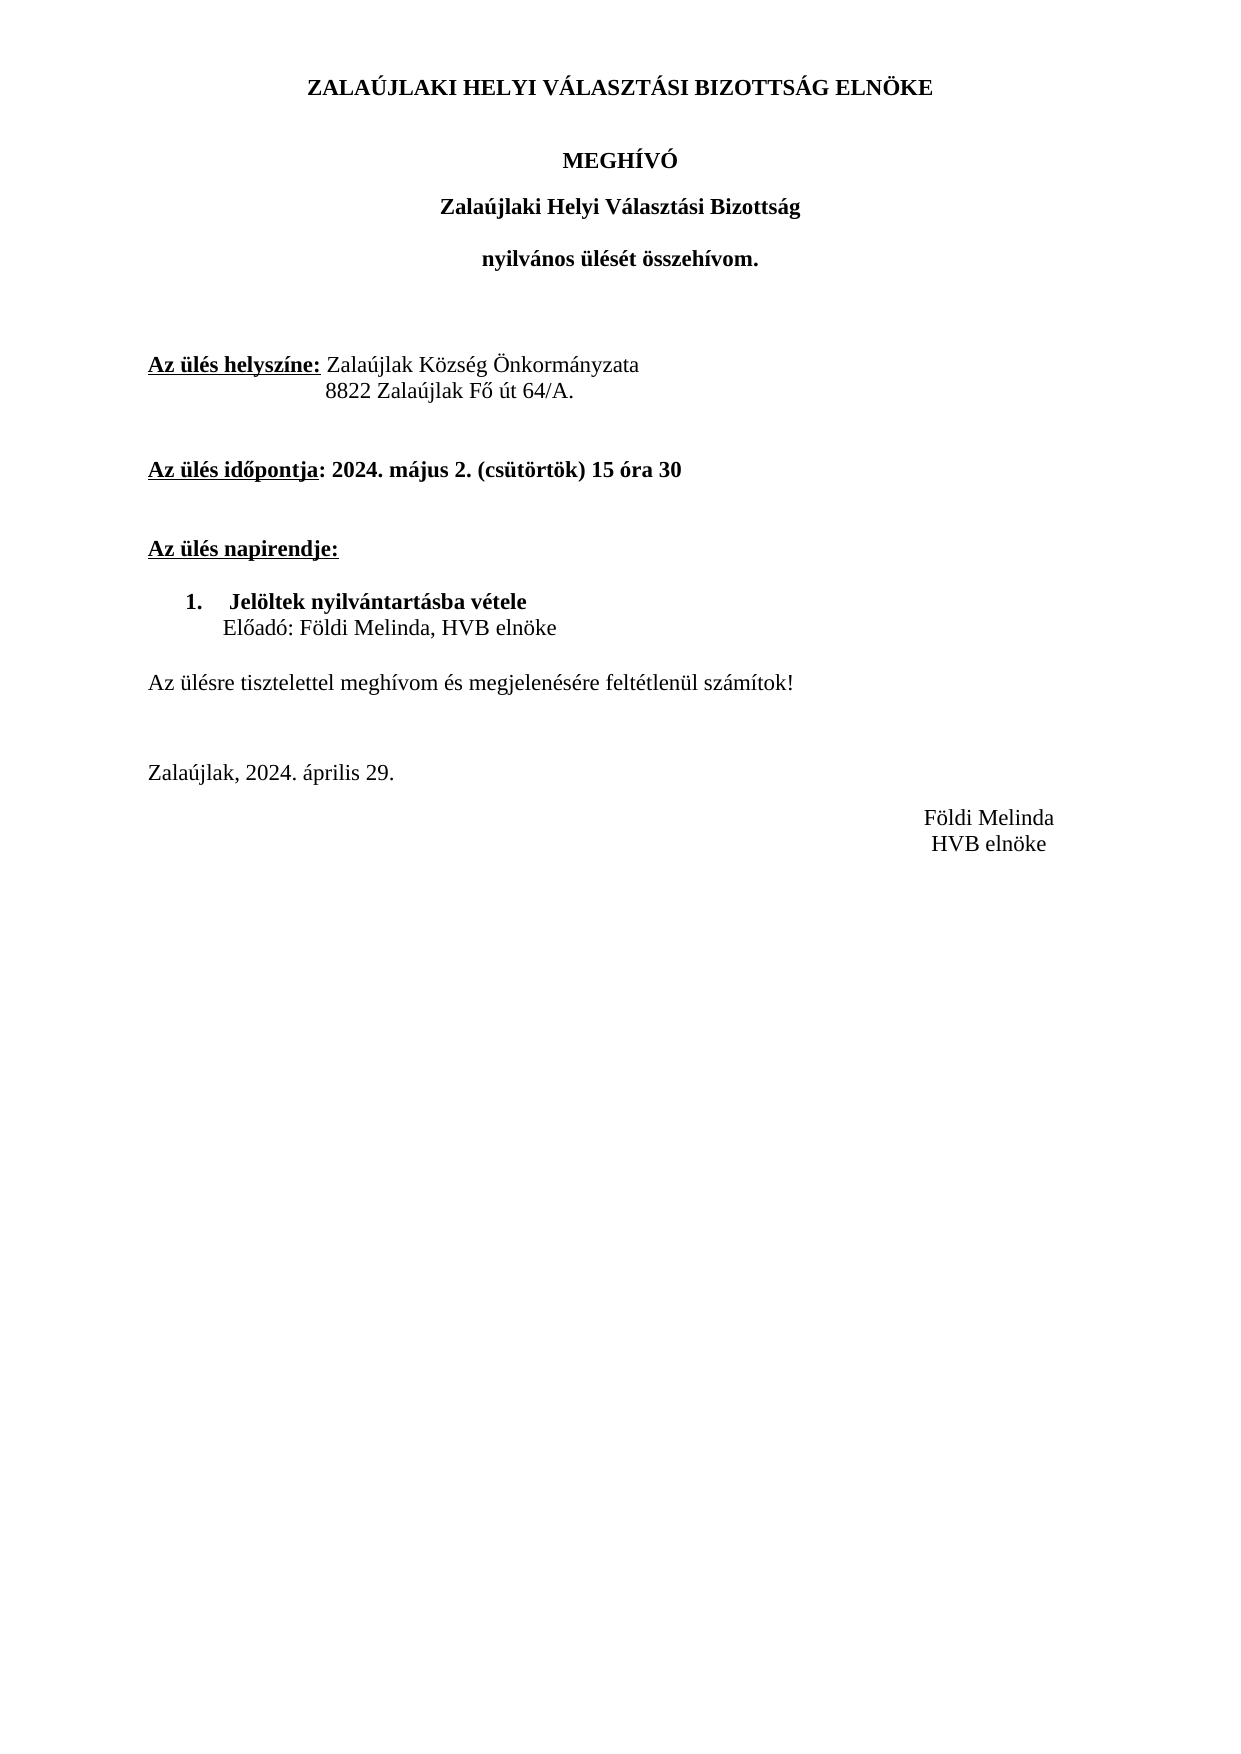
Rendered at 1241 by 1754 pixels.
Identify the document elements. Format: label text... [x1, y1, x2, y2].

text Az ülésre tisztelettel meghívom és megjelenésére feltétlenül számítok! [148, 669, 1093, 695]
text Előadó: Földi Melinda, HVB elnöke [223, 614, 1093, 641]
text nyilvános ülését összehívom. [148, 245, 1093, 272]
list Jelöltek nyilvántartásba vétele [185, 588, 1093, 614]
text Zalaújlak, 2024. április 29. [148, 759, 1093, 785]
text Zalaújlaki Helyi Választási Bizottság [148, 193, 1093, 219]
text Az ülés napirendje: [148, 535, 1093, 562]
text Az ülés időpontja: 2024. május 2. (csütörtök) 15 óra 30 [148, 456, 1093, 483]
text Az ülés helyszíne: Zalaújlak Község Önkormányzata 8822 Zalaújlak Fő út 64/A. [148, 351, 1093, 403]
text HVB elnöke [885, 830, 1093, 857]
text Földi Melinda [885, 804, 1093, 830]
text MEGHÍVÓ [148, 148, 1093, 174]
